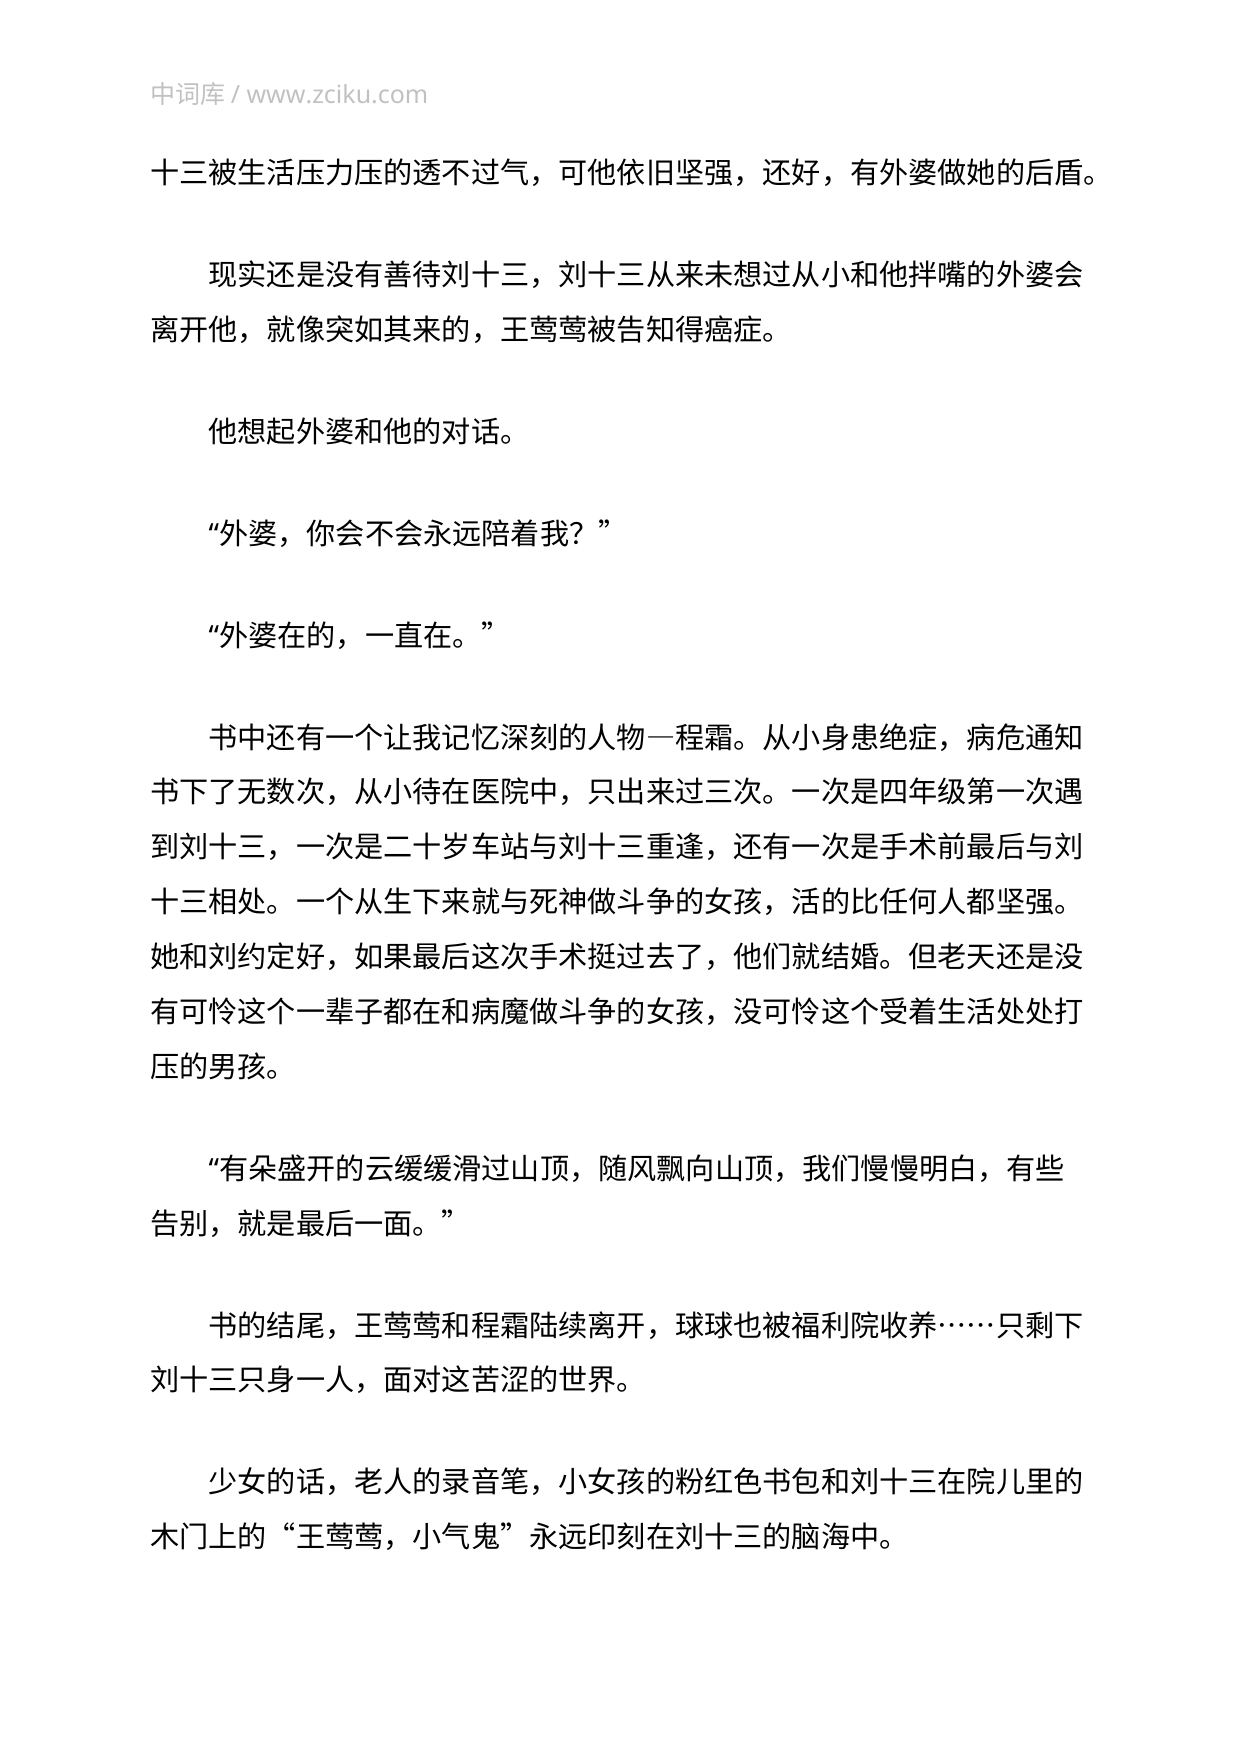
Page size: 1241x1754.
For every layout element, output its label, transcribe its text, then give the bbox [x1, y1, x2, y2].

text “外婆在的，一直在。” [150, 612, 1090, 654]
text 现实还是没有善待刘十三，刘十三从来未想过从小和他拌嘴的外婆会离开他，就像突如其来的，王莺莺被告知得癌症。 [150, 252, 1090, 349]
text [150, 150, 1090, 192]
text 少女的话，老人的录音笔，小女孩的粉红色书包和刘十三在院儿里的木门上的“王莺莺，小气鬼”永远印刻在刘十三的脑海中。 [150, 1459, 1090, 1556]
text 他想起外婆和他的对话。 [150, 408, 1090, 451]
text 书中还有一个让我记忆深刻的人物—程霜。从小身患绝症，病危通知书下了无数次，从小待在医院中，只出来过三次。一次是四年级第一次遇到刘十三，一次是二十岁车站与刘十三重逢，还有一次是手术前最后与刘十三相处。一个从生下来就与死神做斗争的女孩，活的比任何人都坚强。她和刘约定好，如果最后这次手术挺过去了，他们就结婚。但老天还是没有可怜这个一辈子都在和病魔做斗争的女孩，没可怜这个受着生活处处打压的男孩。 [150, 714, 1090, 1086]
text “外婆，你会不会永远陪着我？” [150, 510, 1090, 553]
text “有朵盛开的云缓缓滑过山顶，随风飘向山顶，我们慢慢明白，有些告别，就是最后一面。” [150, 1145, 1090, 1243]
text 书的结尾，王莺莺和程霜陆续离开，球球也被福利院收养……只剩下刘十三只身一人，面对这苦涩的世界。 [150, 1302, 1090, 1399]
